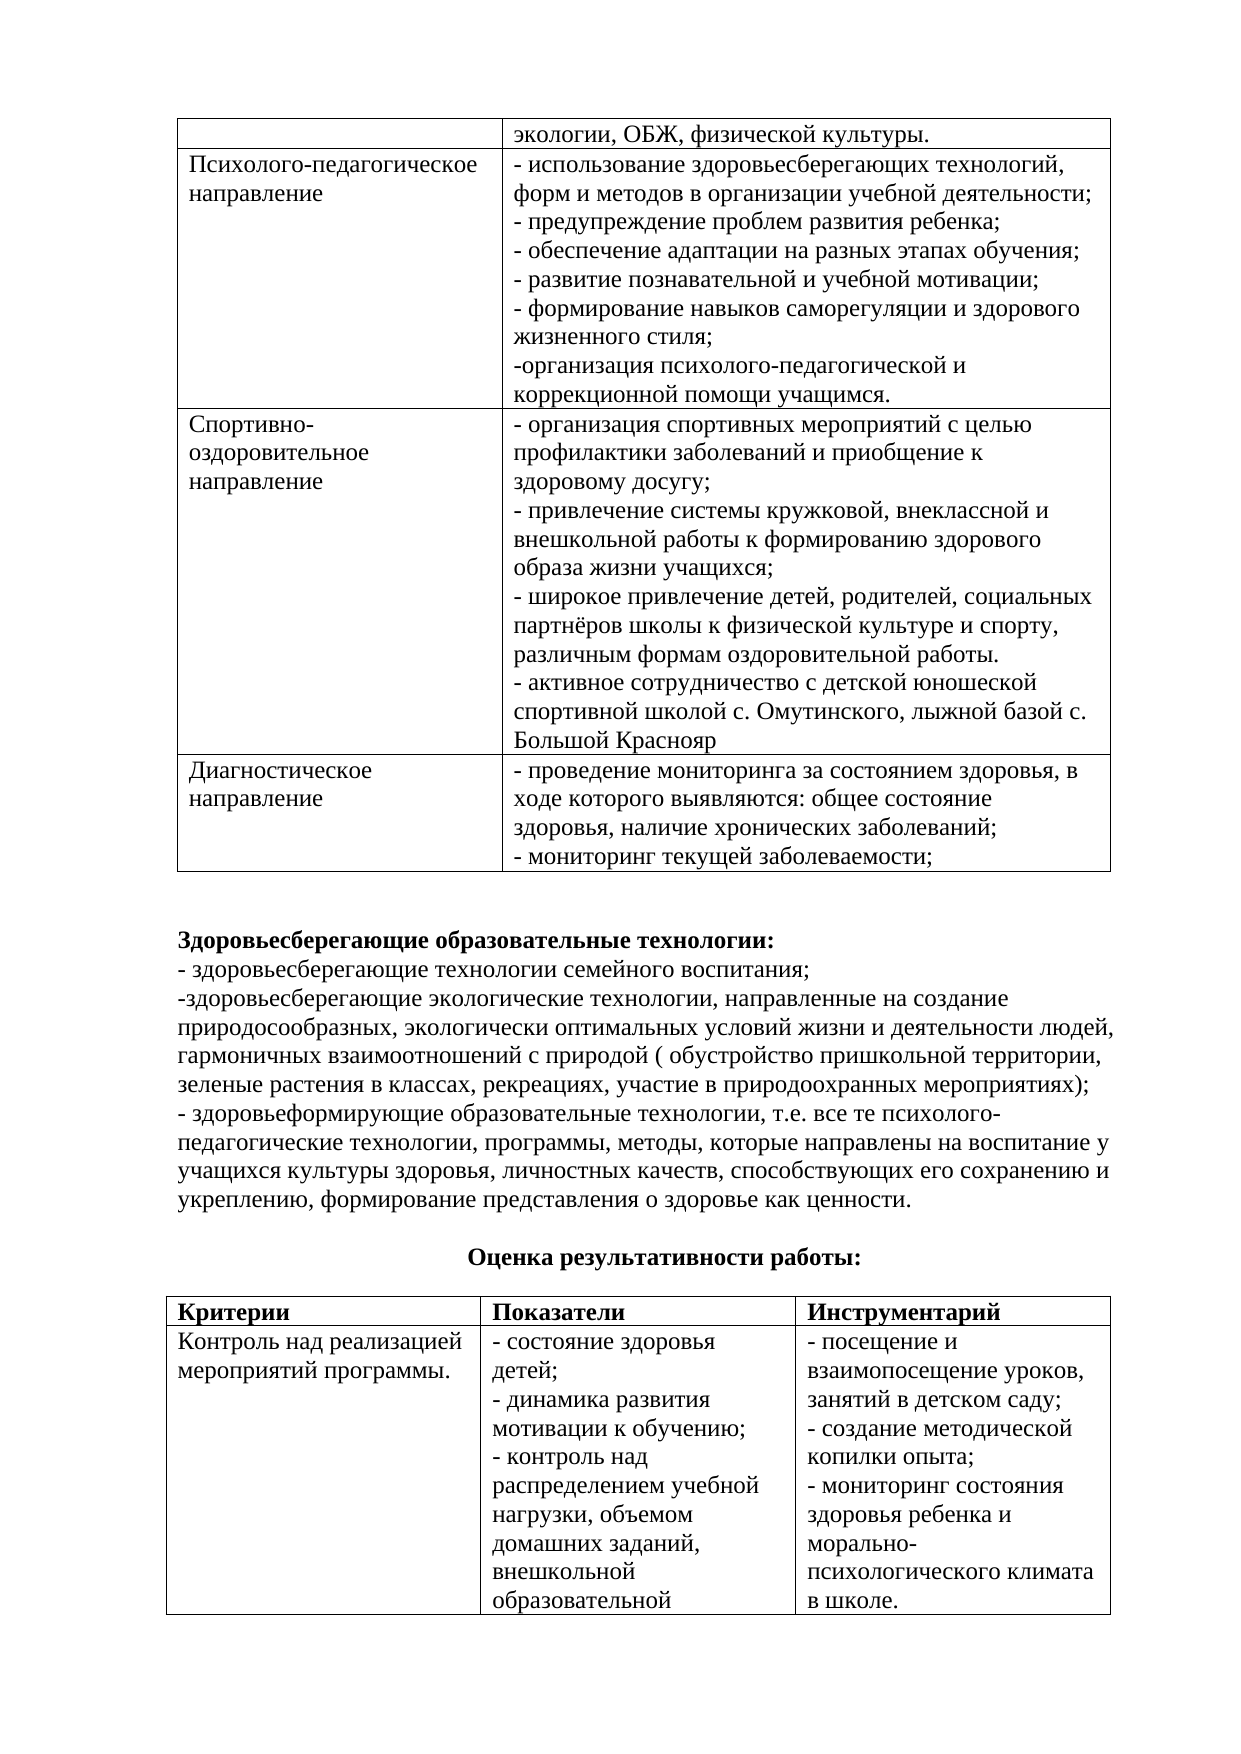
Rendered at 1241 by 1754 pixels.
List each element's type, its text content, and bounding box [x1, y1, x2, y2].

table_cell - проведение мониторинга за состоянием здоровья, в ходе которого выявляются: общее состояние здоровья, наличие хронических заболеваний; - мониторинг текущей заболеваемости; [503, 755, 1110, 871]
table_cell - организация спортивных мероприятий с целью профилактики заболеваний и приобщение к здоровому досугу; - привлечение системы кружковой, внеклассной и внешкольной работы к формированию здорового образа жизни учащихся; - широкое привлечение детей, родителей, социальных партнёров школы к физической культуре и спорту, различным формам оздоровительной работы. - активное сотрудничество с детской юношеской спортивной школой с. Омутинского, лыжной базой с. Большой Краснояр [503, 409, 1110, 754]
table_cell Психолого-педагогическое направление [178, 149, 502, 408]
table_cell - использование здоровьесберегающих технологий, форм и методов в организации учебной деятельности; - предупреждение проблем развития ребенка; - обеспечение адаптации на разных этапах обучения; - развитие познавательной и учебной мотивации; - формирование навыков саморегуляции и здорового жизненного стиля; -организация психолого-педагогической и коррекционной помощи учащимся. [503, 149, 1110, 408]
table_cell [178, 119, 502, 148]
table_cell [503, 119, 1110, 148]
table_header Инструментарий [796, 1297, 1110, 1325]
text Здоровьесберегающие образовательные технологии: [177, 926, 1152, 954]
text Оценка результативности работы: [177, 1242, 1152, 1271]
text - здоровьесберегающие технологии семейного воспитания; [177, 954, 1152, 983]
text - здоровьеформирующие образовательные технологии, т.е. все те психолого-педагогические технологии, программы, методы, которые направлены на воспитание у учащихся культуры здоровья, личностных качеств, способствующих его сохранению и укреплению, формирование представления о здоровье как ценности. [177, 1098, 1152, 1213]
table_header Показатели [481, 1297, 795, 1325]
text -здоровьесберегающие экологические технологии, направленные на создание природосообразных, экологически оптимальных условий жизни и деятельности людей, гармоничных взаимоотношений с природой ( обустройство пришкольной территории, зеленые растения в классах, рекреациях, участие в природоохранных мероприятиях); [177, 983, 1152, 1098]
table_cell Диагностическое направление [178, 755, 502, 871]
table_header Критерии [167, 1297, 480, 1325]
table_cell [796, 1326, 1110, 1614]
table_cell Спортивно-оздоровительное направление [178, 409, 502, 754]
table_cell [167, 1326, 480, 1614]
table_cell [481, 1326, 795, 1614]
